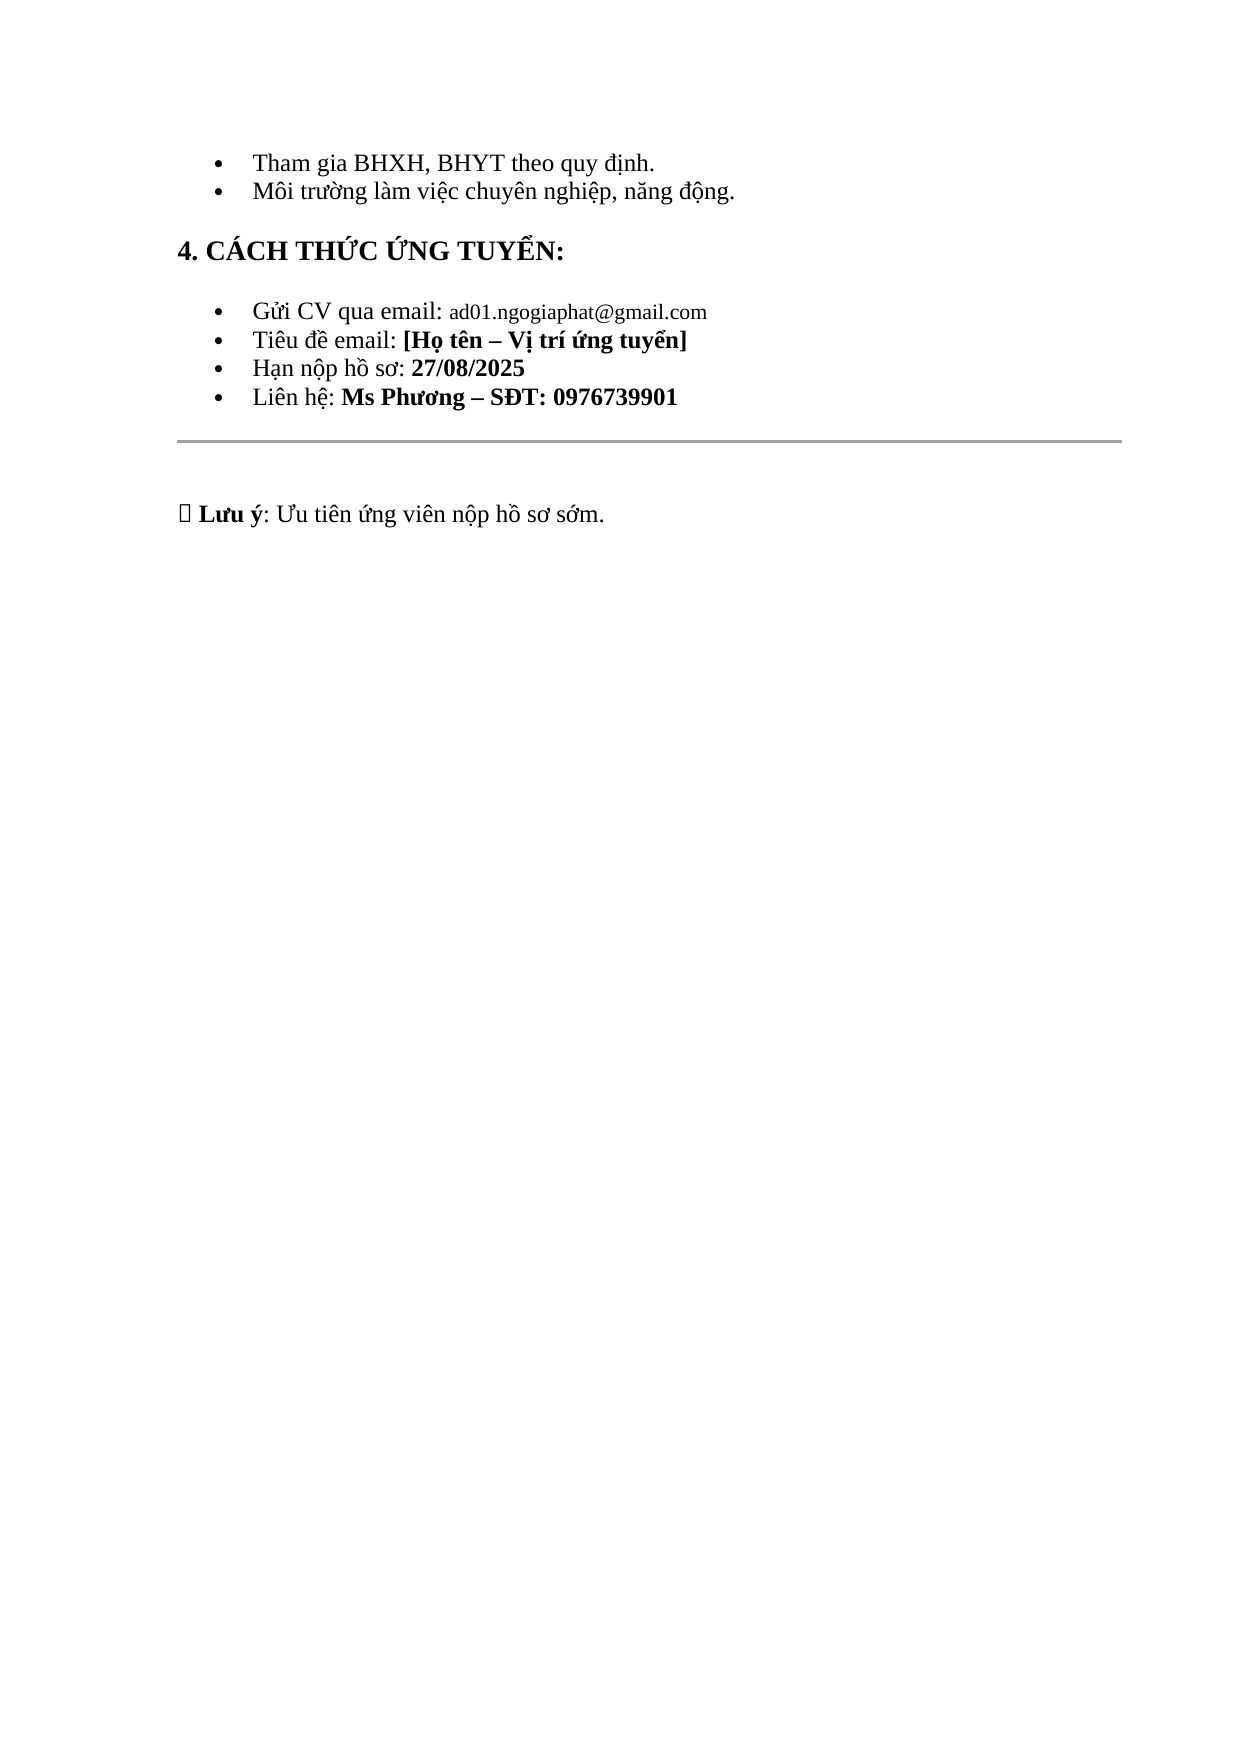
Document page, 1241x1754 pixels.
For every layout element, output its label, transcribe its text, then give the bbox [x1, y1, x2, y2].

list Gửi CV qua email: ad01.ngogiaphat@gmail.com [215, 296, 1122, 325]
list Liên hệ: Ms Phương – SĐT: 0976739901 [215, 382, 1122, 411]
list Hạn nộp hồ sơ: 27/08/2025 [215, 353, 1122, 382]
text 4. CÁCH THỨC ỨNG TUYỂN: [177, 234, 1122, 267]
list Tham gia BHXH, BHYT theo quy định. [215, 148, 1122, 176]
list Tiêu đề email: [Họ tên – Vị trí ứng tuyển] [215, 325, 1122, 353]
list Môi trường làm việc chuyên nghiệp, năng động. [215, 176, 1122, 205]
text 📌 Lưu ý: Ưu tiên ứng viên nộp hồ sơ sớm. [177, 496, 1122, 530]
